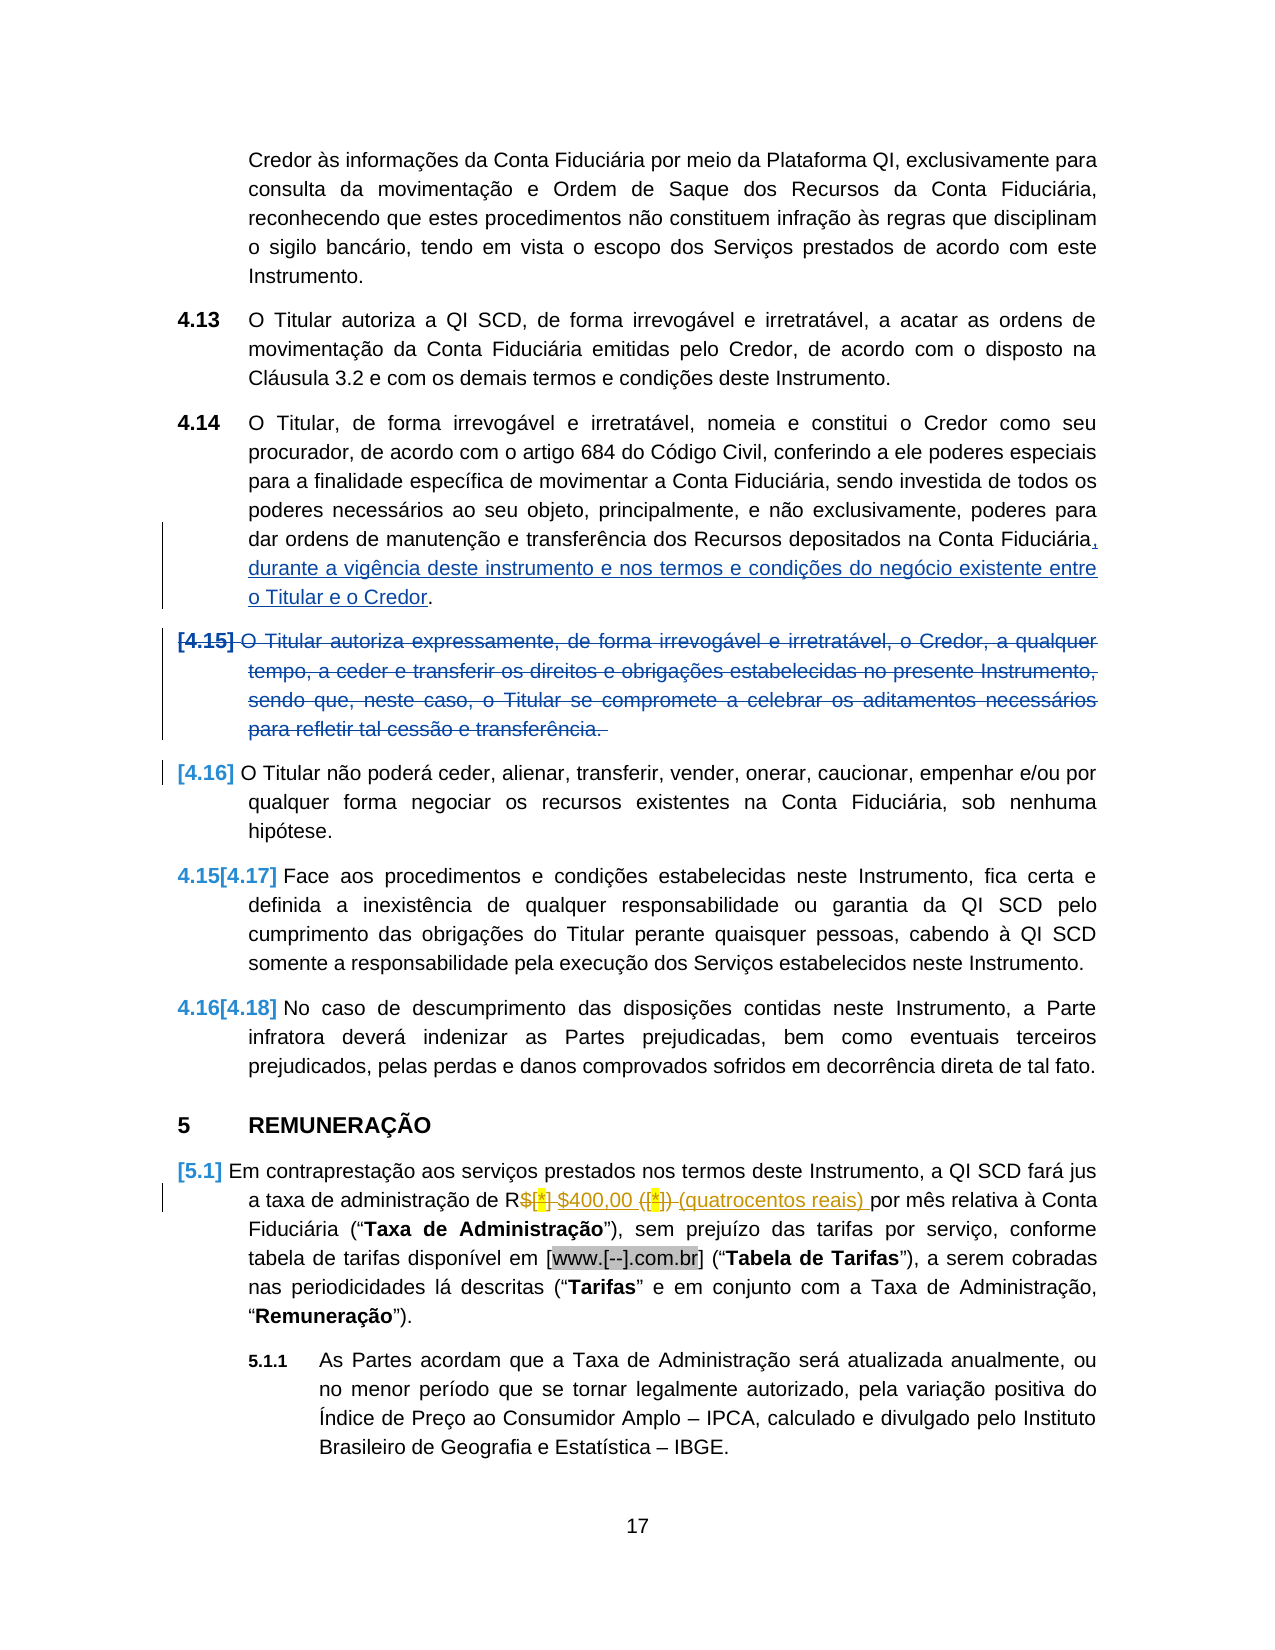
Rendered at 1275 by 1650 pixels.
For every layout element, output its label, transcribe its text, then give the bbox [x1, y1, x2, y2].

text As Partes acordam que a Taxa de Administração será atualizada anualmente, ou no menor período que se tornar legalmente autorizado, pela variação positiva do Índice de Preço ao Consumidor Amplo – IPCA, calculado e divulgado pelo Instituto Brasileiro de Geografia e Estatística – IBGE. [248, 1348, 1098, 1458]
text Face aos procedimentos e condições estabelecidas neste Instrumento, fica certa e definida a inexistência de qualquer responsabilidade ou garantia da QI SCD pelo cumprimento das obrigações do Titular perante quaisquer pessoas, cabendo à QI SCD somente a responsabilidade pela execução dos Serviços estabelecidos neste Instrumento. [177, 863, 1098, 975]
text REMUNERAÇÃO [177, 1112, 1098, 1138]
text O Titular não poderá ceder, alienar, transferir, vender, onerar, caucionar, empenhar e/ou por qualquer forma negociar os recursos existentes na Conta Fiduciária, sob nenhuma hipótese. [177, 760, 1098, 843]
text Em contraprestação aos serviços prestados nos termos deste Instrumento, a QI SCD fará jus a taxa de administração de Rpor mês relativa à Conta Fiduciária (“Taxa de Administração”), sem prejuízo das tarifas por serviço, conforme tabela de tarifas disponível em [www.[--].com.br] (“Tabela de Tarifas”), a serem cobradas nas periodicidades lá descritas (“Tarifas” e em conjunto com a Taxa de Administração, “Remuneração”). [177, 1158, 1098, 1328]
text O Titular, de forma irrevogável e irretratável, nomeia e constitui o Credor como seu procurador, de acordo com o artigo 684 do Código Civil, conferindo a ele poderes especiais para a finalidade específica de movimentar a Conta Fiduciária, sendo investida de todos os poderes necessários ao seu objeto, principalmente, e não exclusivamente, poderes para dar ordens de manutenção e transferência dos Recursos depositados na Conta Fiduciária. [177, 410, 1098, 609]
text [177, 148, 1098, 287]
text O Titular autoriza a QI SCD, de forma irrevogável e irretratável, a acatar as ordens de movimentação da Conta Fiduciária emitidas pelo Credor, de acordo com o disposto na Cláusula 3.2 e com os demais termos e condições deste Instrumento. [177, 307, 1098, 390]
text No caso de descumprimento das disposições contidas neste Instrumento, a Parte infratora deverá indenizar as Partes prejudicadas, bem como eventuais terceiros prejudicados, pelas perdas e danos comprovados sofridos em decorrência direta de tal fato. [177, 994, 1098, 1077]
